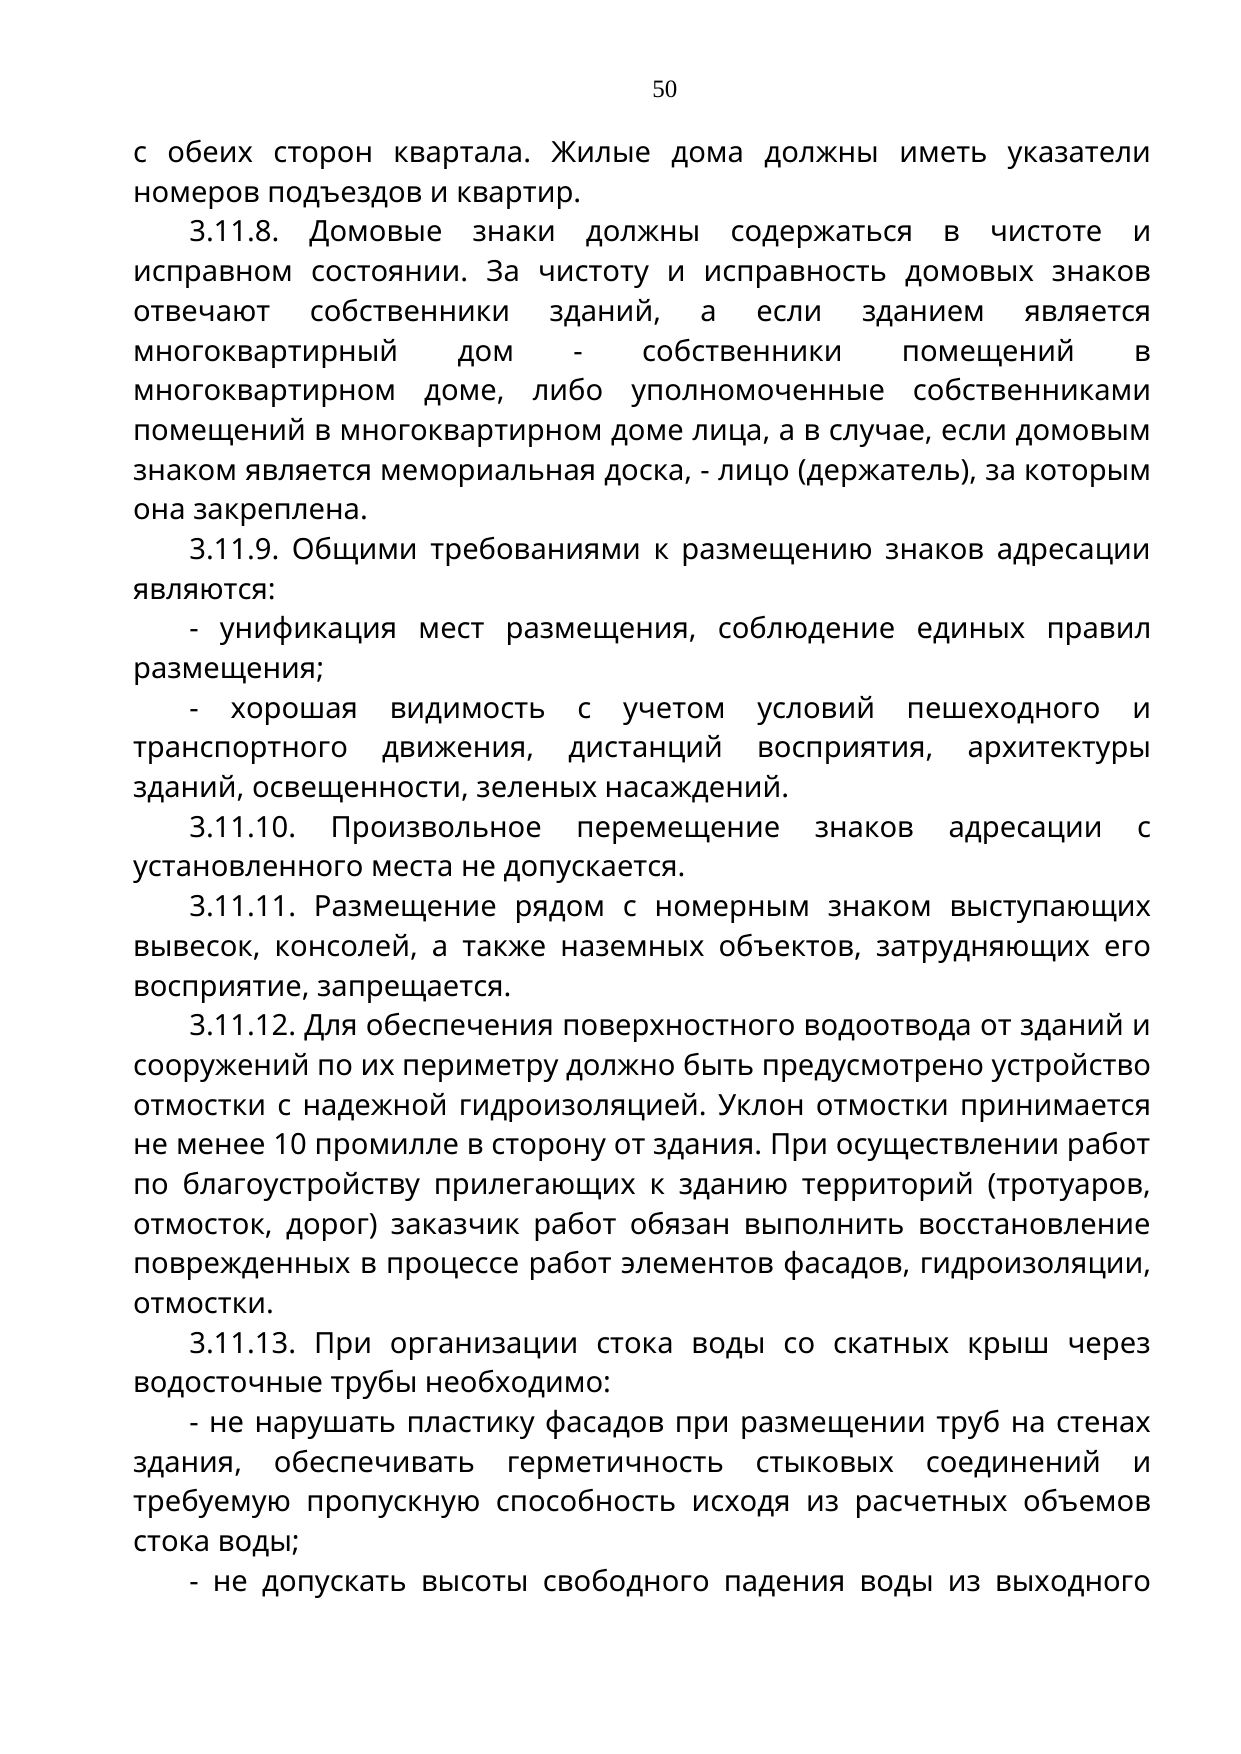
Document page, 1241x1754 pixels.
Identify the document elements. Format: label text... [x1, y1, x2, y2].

text 3.11.9. Общими требованиями к размещению знаков адресации являются: [133, 528, 1152, 608]
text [133, 131, 1152, 211]
text - унификация мест размещения, соблюдение единых правил размещения; [133, 608, 1152, 687]
text 3.11.13. При организации стока воды со скатных крыш через водосточные трубы необходимо: [133, 1322, 1152, 1401]
text - хорошая видимость с учетом условий пешеходного и транспортного движения, дистанций восприятия, архитектуры зданий, освещенности, зеленых насаждений. [133, 687, 1152, 806]
text 3.11.11. Размещение рядом с номерным знаком выступающих вывесок, консолей, а также наземных объектов, затрудняющих его восприятие, запрещается. [133, 885, 1152, 1004]
text - не нарушать пластику фасадов при размещении труб на стенах здания, обеспечивать герметичность стыковых соединений и требуемую пропускную способность исходя из расчетных объемов стока воды; [133, 1401, 1152, 1560]
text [133, 1560, 1152, 1600]
text 3.11.12. Для обеспечения поверхностного водоотвода от зданий и сооружений по их периметру должно быть предусмотрено устройство отмостки с надежной гидроизоляцией. Уклон отмостки принимается не менее 10 промилле в сторону от здания. При осуществлении работ по благоустройству прилегающих к зданию территорий (тротуаров, отмосток, дорог) заказчик работ обязан выполнить восстановление поврежденных в процессе работ элементов фасадов, гидроизоляции, отмостки. [133, 1004, 1152, 1322]
text 3.11.8. Домовые знаки должны содержаться в чистоте и исправном состоянии. За чистоту и исправность домовых знаков отвечают собственники зданий, а если зданием является многоквартирный дом - собственники помещений в многоквартирном доме, либо уполномоченные собственниками помещений в многоквартирном доме лица, а в случае, если домовым знаком является мемориальная доска, - лицо (держатель), за которым она закреплена. [133, 211, 1152, 528]
text 3.11.10. Произвольное перемещение знаков адресации с установленного места не допускается. [133, 806, 1152, 885]
